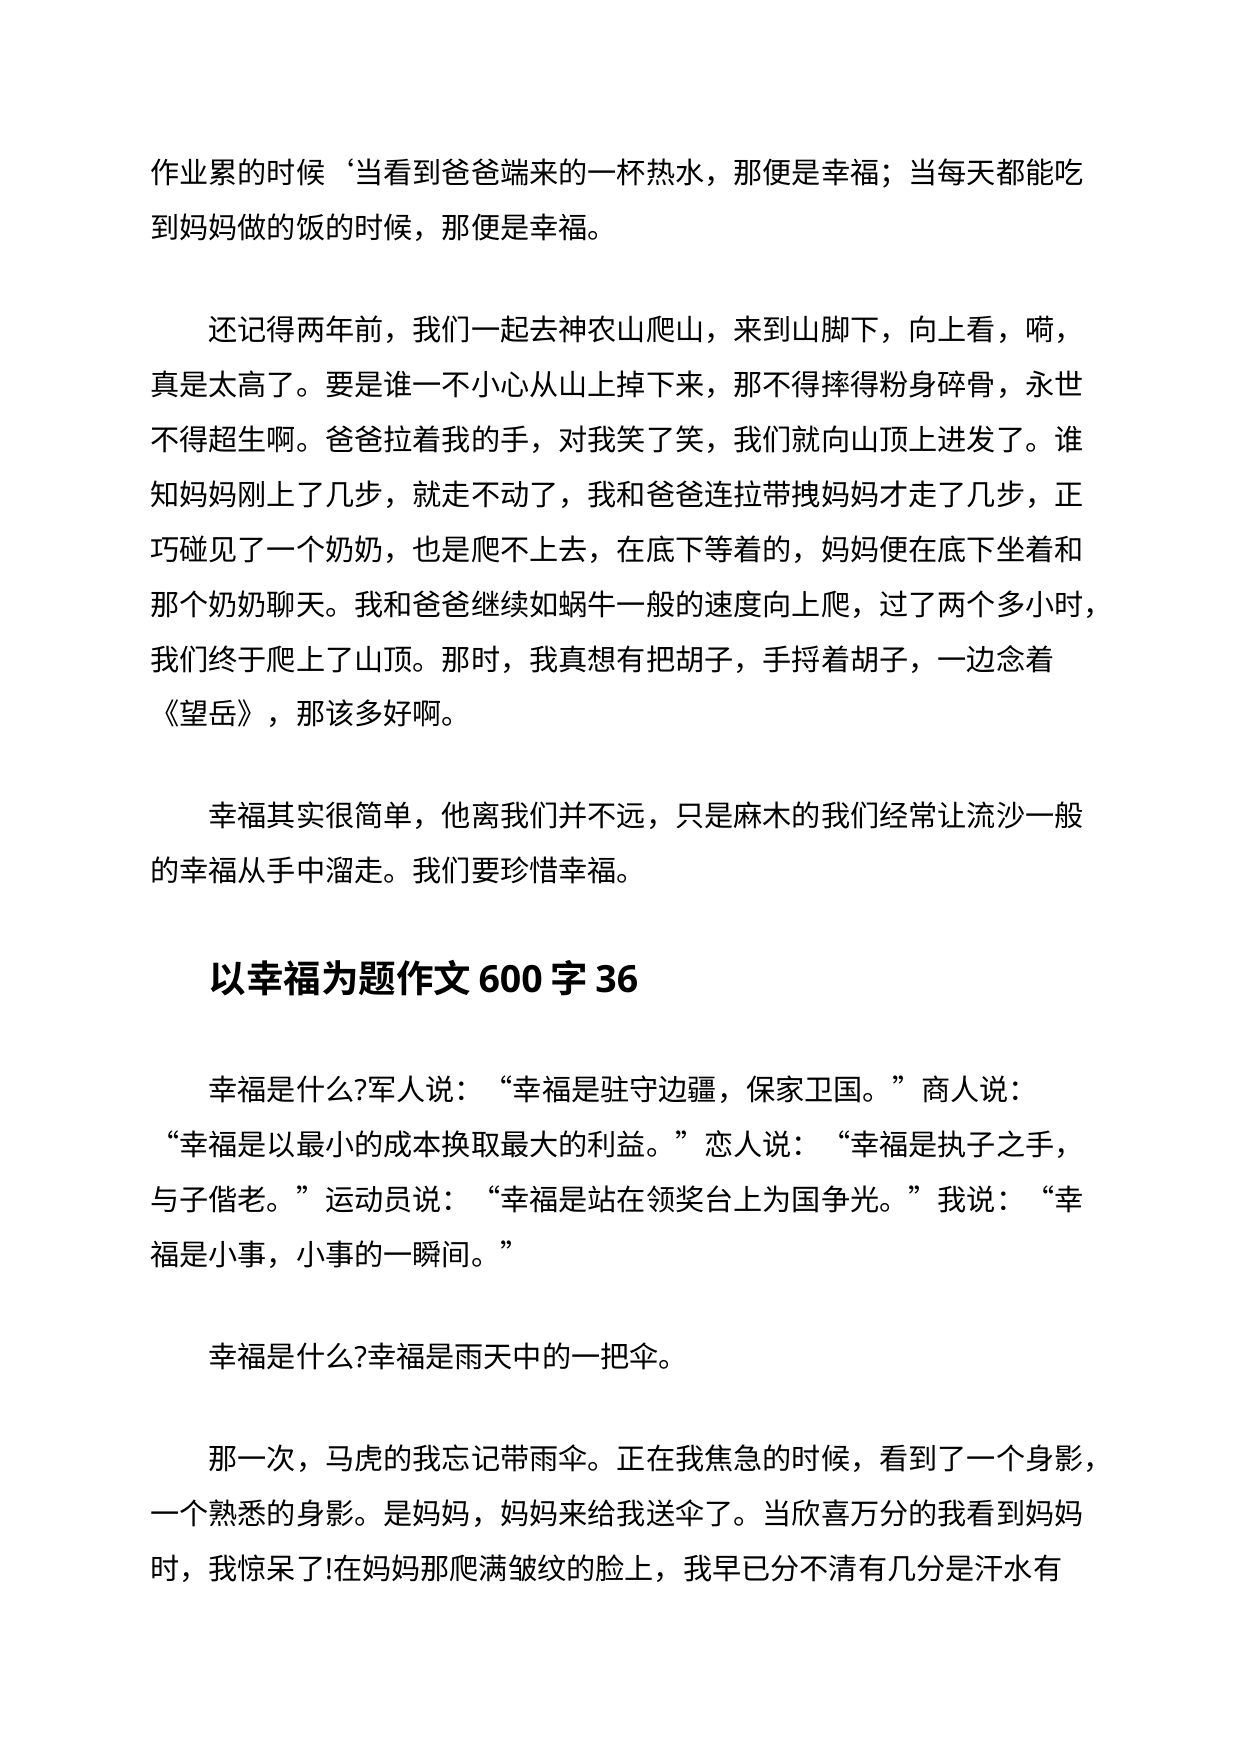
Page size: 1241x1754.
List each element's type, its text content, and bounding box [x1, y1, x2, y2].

text 以幸福为题作文600字36 [150, 949, 1090, 1004]
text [150, 1436, 1090, 1588]
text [150, 150, 1090, 247]
text 幸福是什么?军人说：“幸福是驻守边疆，保家卫国。”商人说：“幸福是以最小的成本换取最大的利益。”恋人说：“幸福是执子之手，与子偕老。”运动员说：“幸福是站在领奖台上为国争光。”我说：“幸福是小事，小事的一瞬间。” [150, 1067, 1090, 1274]
text 幸福其实很简单，他离我们并不远，只是麻木的我们经常让流沙一般的幸福从手中溜走。我们要珍惜幸福。 [150, 793, 1090, 890]
text 幸福是什么?幸福是雨天中的一把伞。 [150, 1333, 1090, 1376]
text 还记得两年前，我们一起去神农山爬山，来到山脚下，向上看，嗬，真是太高了。要是谁一不小心从山上掉下来，那不得摔得粉身碎骨，永世不得超生啊。爸爸拉着我的手，对我笑了笑，我们就向山顶上进发了。谁知妈妈刚上了几步，就走不动了，我和爸爸连拉带拽妈妈才走了几步，正巧碰见了一个奶奶，也是爬不上去，在底下等着的，妈妈便在底下坐着和那个奶奶聊天。我和爸爸继续如蜗牛一般的速度向上爬，过了两个多小时，我们终于爬上了山顶。那时，我真想有把胡子，手捋着胡子，一边念着《望岳》，那该多好啊。 [150, 307, 1090, 733]
